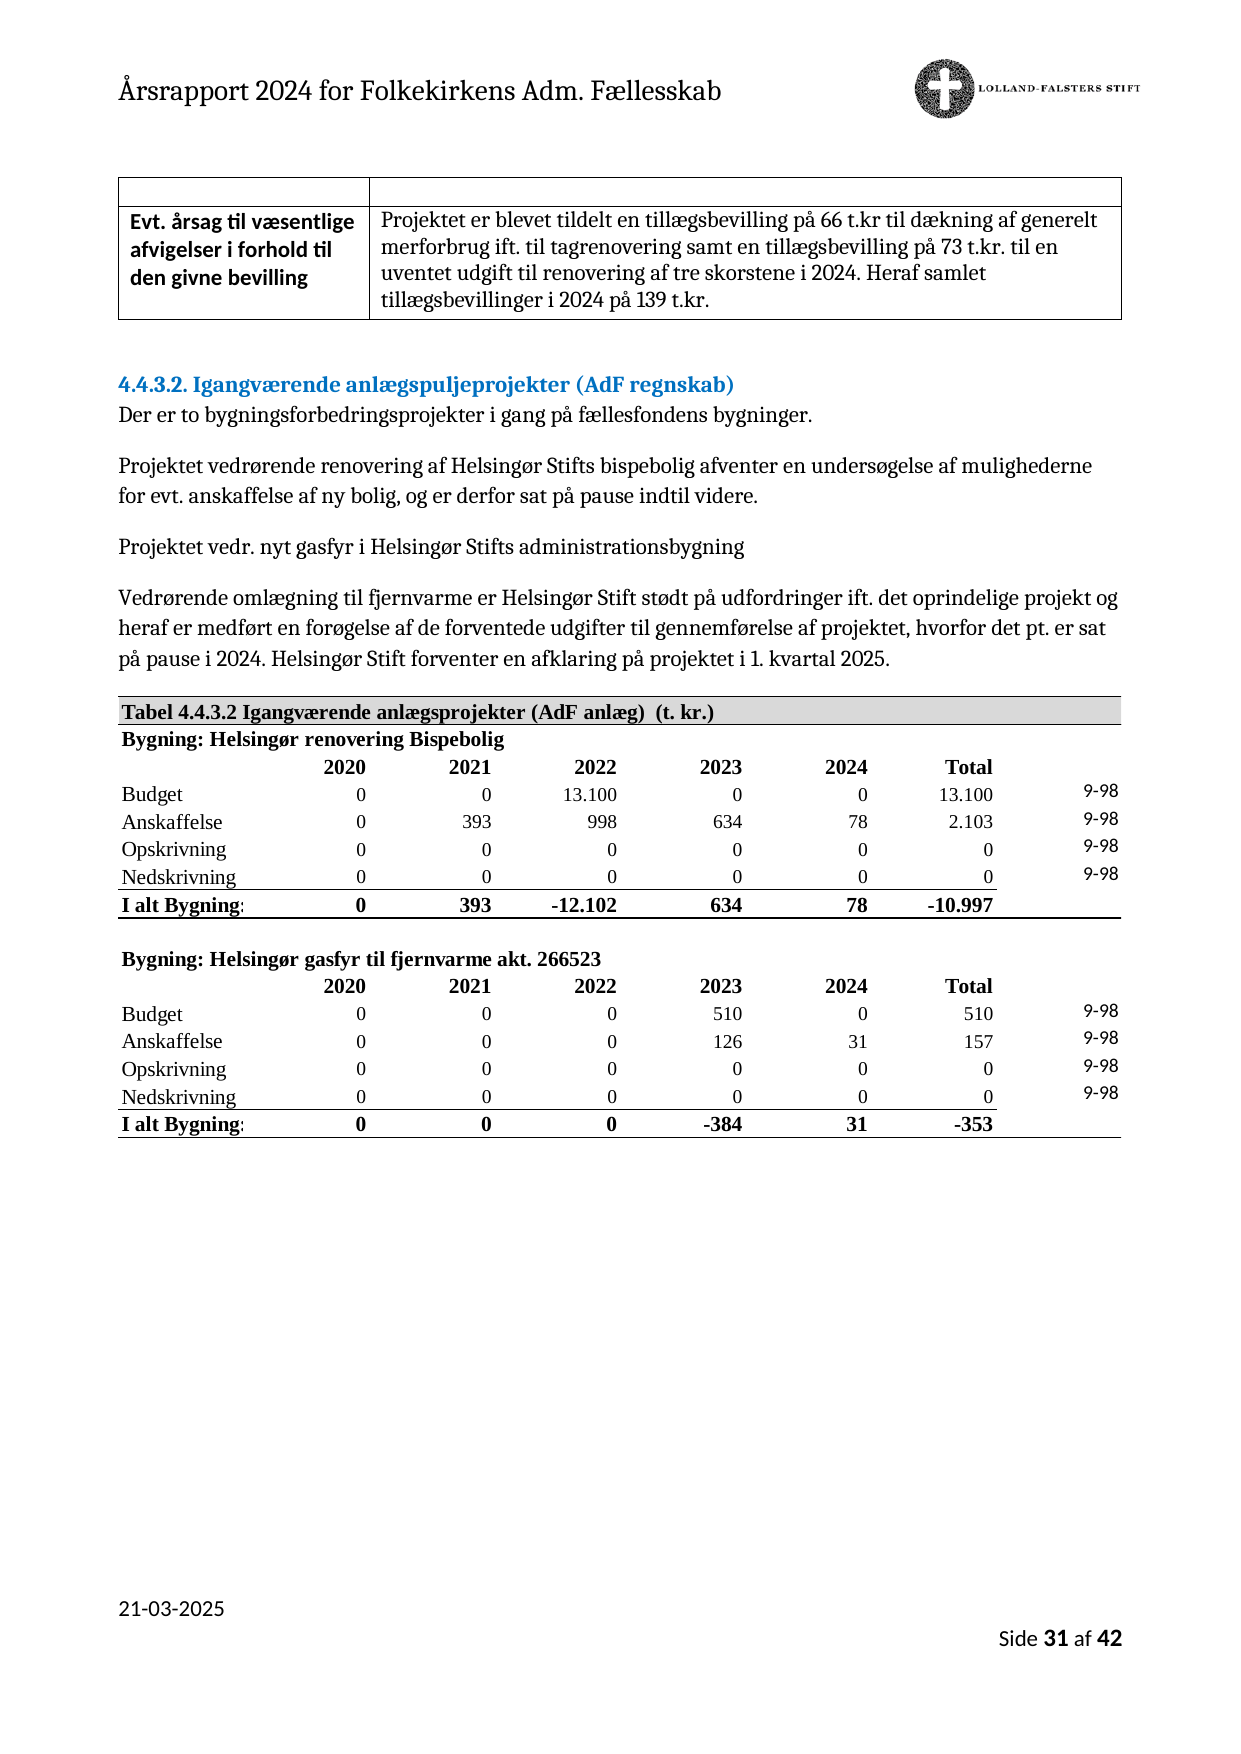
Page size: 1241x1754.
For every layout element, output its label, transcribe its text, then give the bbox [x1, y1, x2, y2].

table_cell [370, 178, 1121, 206]
text Projektet vedrørende renovering af Helsingør Stifts bispebolig afventer en undersøgelse af mulighederne for evt. anskaffelse af ny bolig, og er derfor sat på pause indtil videre. [118, 453, 1122, 509]
text Vedrørende omlægning til fjernvarme er Helsingør Stift stødt på udfordringer ift. det oprindelige projekt og heraf er medført en forøgelse af de forventede udgifter til gennemførelse af projektet, hvorfor det pt. er sat på pause i 2024. Helsingør Stift forventer en afklaring på projektet i 1. kvartal 2025. [118, 585, 1122, 672]
picture [908, 45, 1140, 133]
table_cell Projektet er blevet tildelt en tillægsbevilling på 66 t.kr til dækning af generelt merforbrug ift. til tagrenovering samt en tillægsbevilling på 73 t.kr. til en uventet udgift til renovering af tre skorstene i 2024. Heraf samlet tillægsbevillinger i 2024 på 139 t.kr. [370, 207, 1121, 319]
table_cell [119, 178, 369, 206]
text Projektet vedr. nyt gasfyr i Helsingør Stifts administrationsbygning [118, 534, 1122, 560]
table_cell Evt. årsag til væsentlige afvigelser i forhold til den givne bevilling [119, 207, 369, 319]
subtitle 4.4.3.2. Igangværende anlægspuljeprojekter (AdF regnskab) [118, 371, 1122, 398]
text Der er to bygningsforbedringsprojekter i gang på fællesfondens bygninger. [118, 402, 1122, 428]
